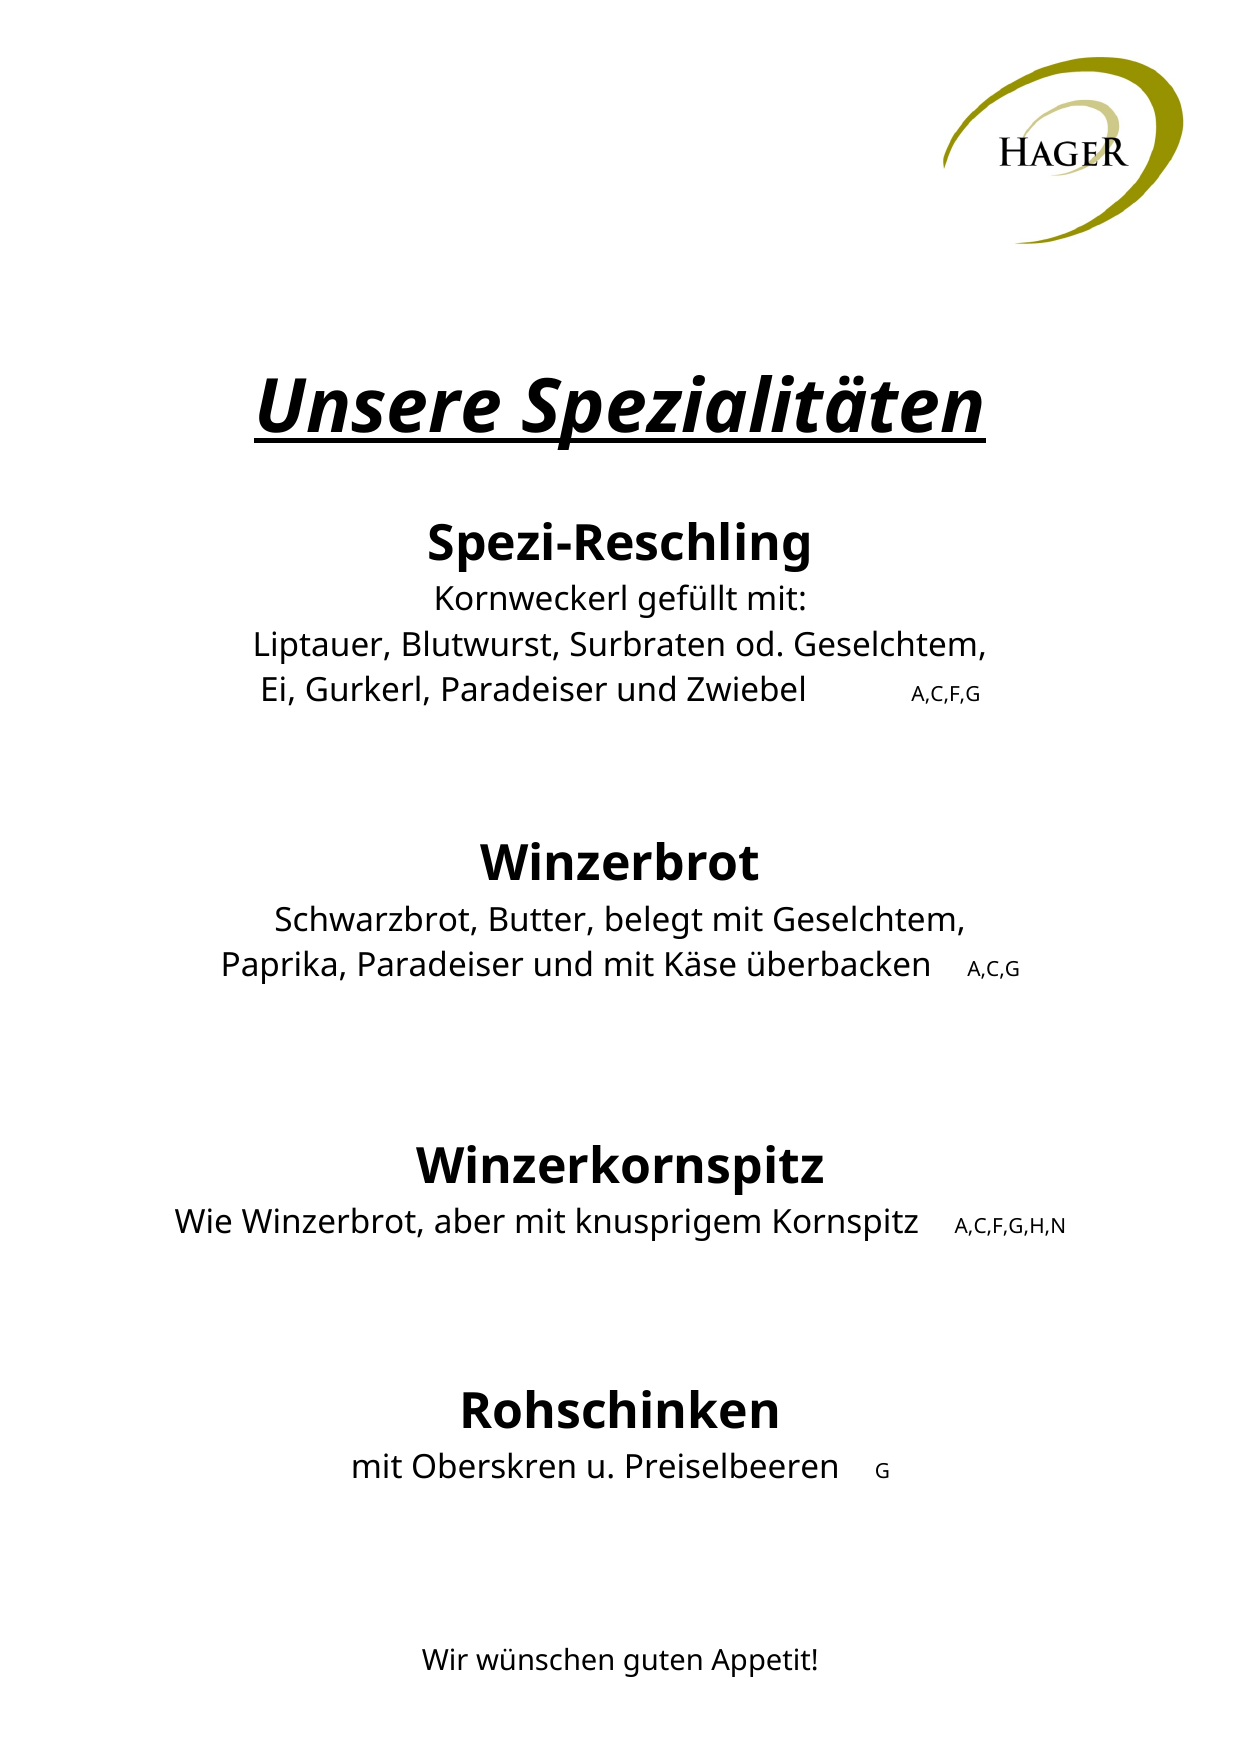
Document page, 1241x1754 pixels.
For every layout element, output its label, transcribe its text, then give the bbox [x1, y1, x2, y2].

subtitle mit Oberskren u. Preiselbeeren G [148, 1443, 1092, 1488]
text Wie Winzerbrot, aber mit knusprigem Kornspitz A,C,F,G,H,N [148, 1198, 1092, 1243]
subtitle Rohschinken [148, 1375, 1092, 1443]
subtitle Liptauer, Blutwurst, Surbraten od. Geselchtem, [148, 620, 1092, 666]
text Winzerkornspitz [148, 1129, 1092, 1198]
subtitle Schwarzbrot, Butter, belegt mit Geselchtem, [148, 896, 1092, 941]
subtitle Ei, Gurkerl, Paradeiser und Zwiebel A,C,F,G [148, 666, 1092, 711]
subtitle Winzerbrot [148, 827, 1092, 896]
text Unsere Spezialitäten [148, 352, 1092, 454]
subtitle Kornweckerl gefüllt mit: [148, 575, 1092, 620]
subtitle Spezi-Reschling [148, 507, 1092, 575]
subtitle Paprika, Paradeiser und mit Käse überbacken A,C,G [148, 941, 1092, 986]
picture [939, 55, 1188, 246]
